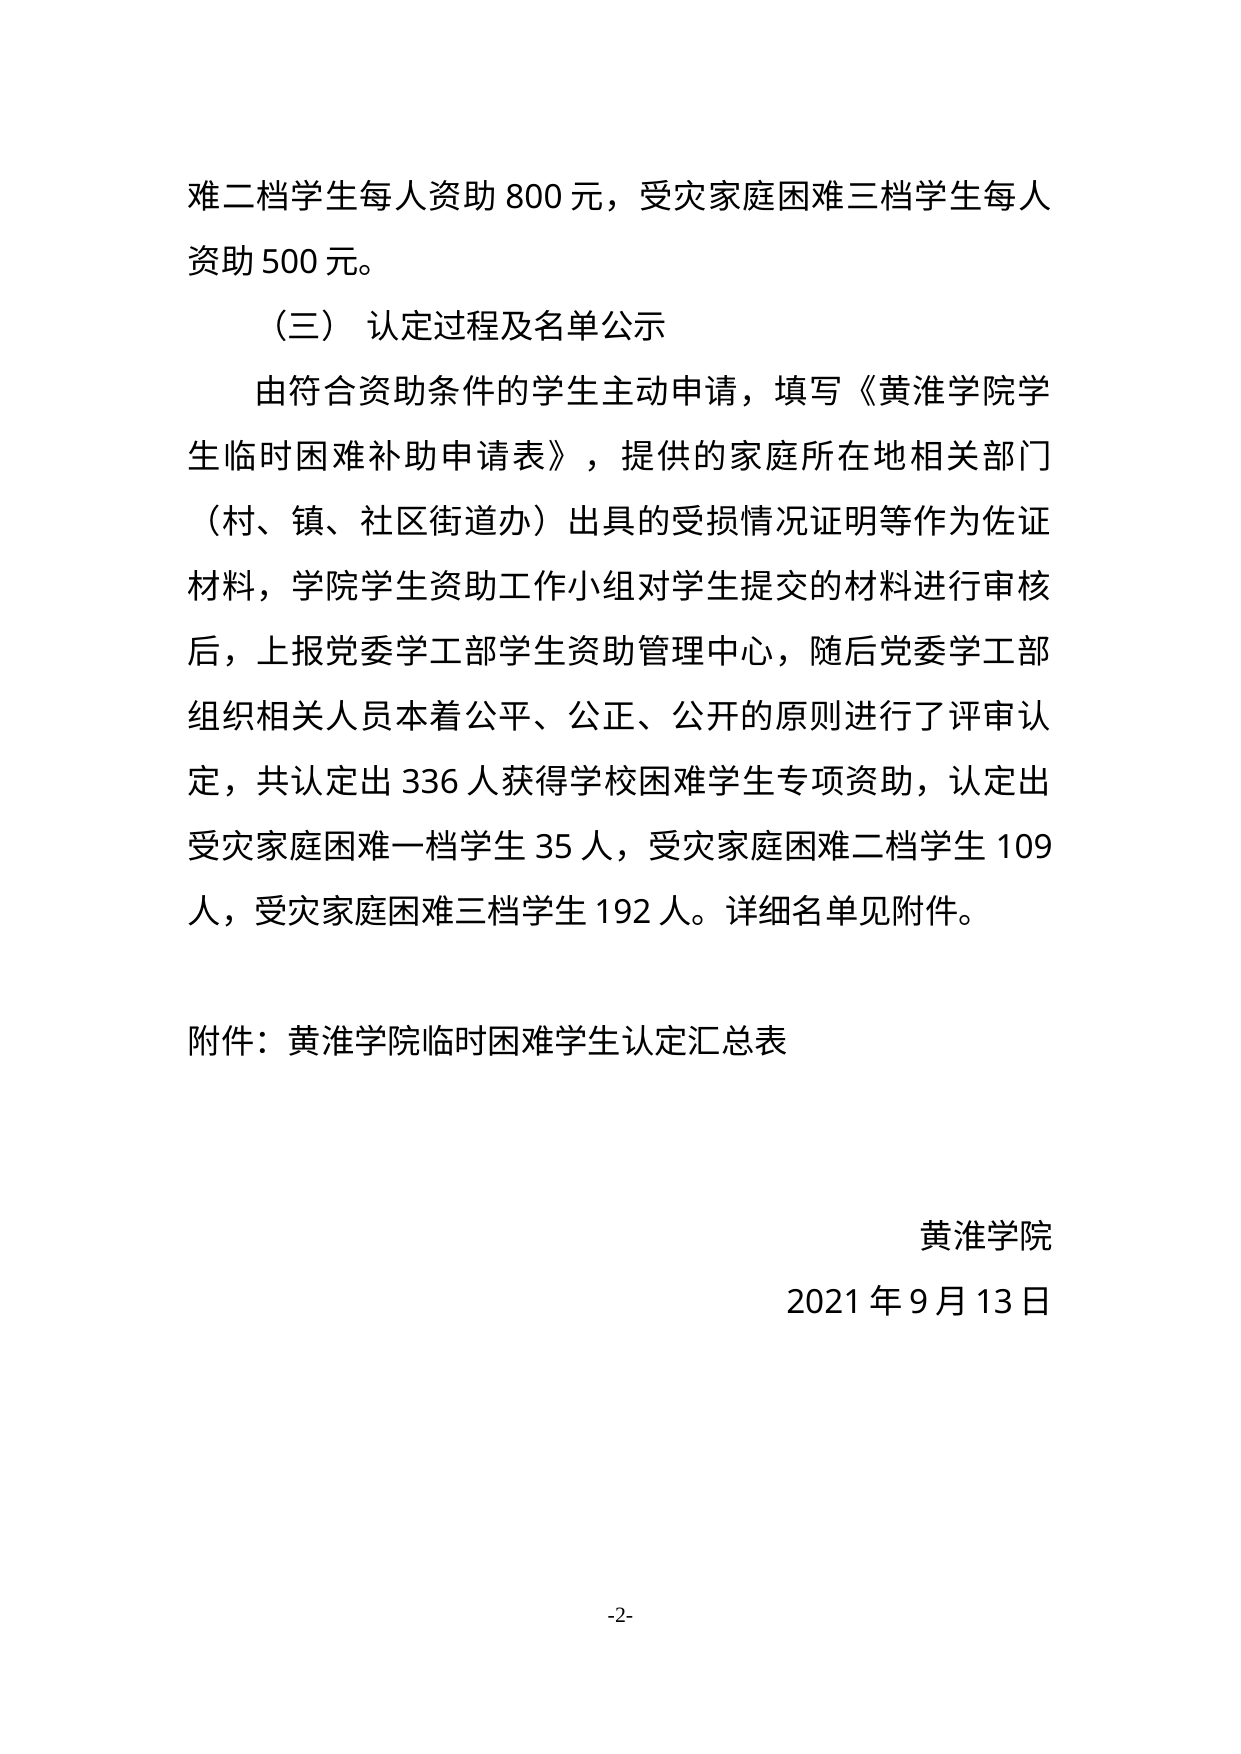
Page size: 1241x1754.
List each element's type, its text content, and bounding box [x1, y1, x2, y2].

text 2021年9月13日 [187, 1266, 1053, 1331]
text 黄淮学院 [187, 1201, 1053, 1266]
list 认定过程及名单公示 [254, 291, 1053, 356]
text 附件：黄淮学院临时困难学生认定汇总表 [187, 1006, 1053, 1071]
text 由符合资助条件的学生主动申请，填写《黄淮学院学生临时困难补助申请表》，提供的家庭所在地相关部门（村、镇、社区街道办）出具的受损情况证明等作为佐证材料，学院学生资助工作小组对学生提交的材料进行审核后，上报党委学工部学生资助管理中心，随后党委学工部组织相关人员本着公平、公正、公开的原则进行了评审认定，共认定出336人获得学校困难学生专项资助，认定出受灾家庭困难一档学生35人，受灾家庭困难二档学生109人，受灾家庭困难三档学生192人。详细名单见附件。 [187, 356, 1053, 941]
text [187, 161, 1053, 291]
